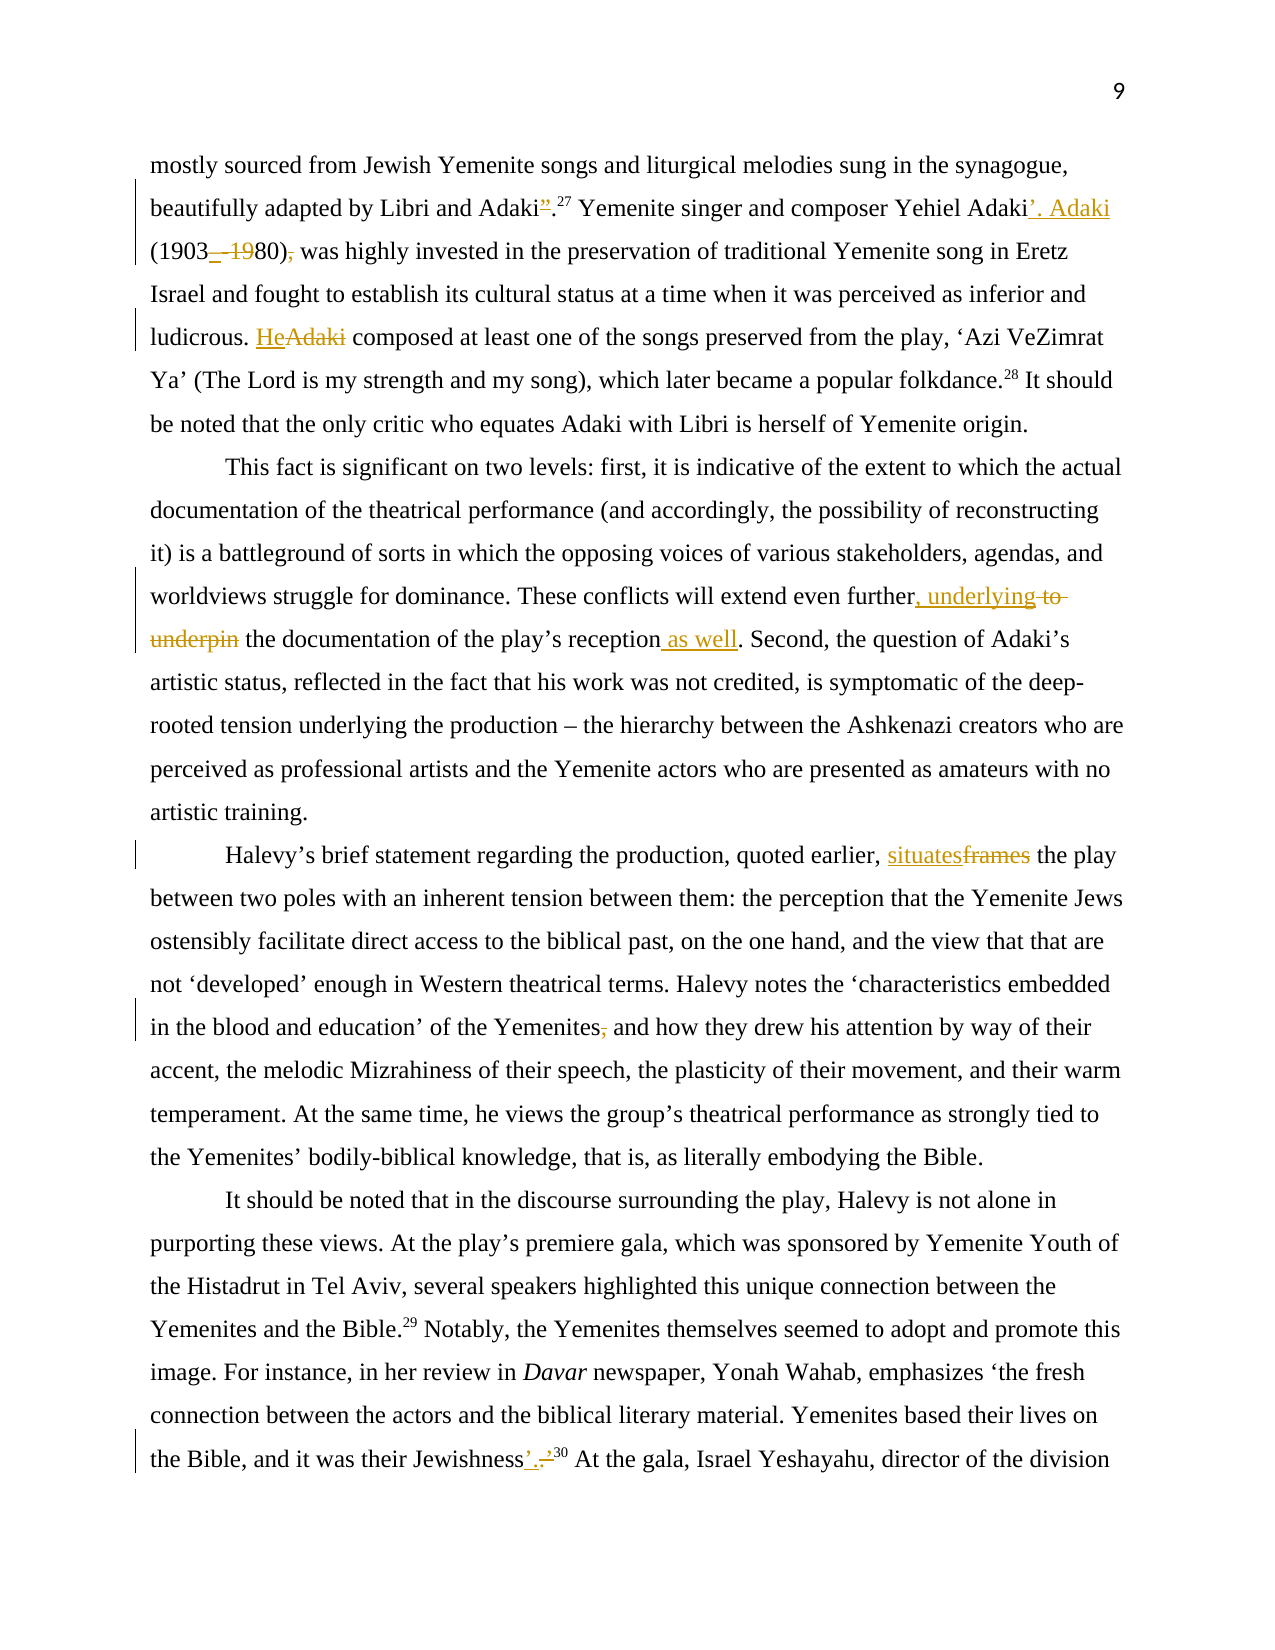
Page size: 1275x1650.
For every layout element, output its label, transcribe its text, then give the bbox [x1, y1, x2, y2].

text Halevy’s brief statement regarding the production, quoted earlier, the play between two poles with an inherent tension between them: the perception that the Yemenite Jews ostensibly facilitate direct access to the biblical past, on the one hand, and the view that that are not ‘developed’ enough in Western theatrical terms. Halevy notes the ‘characteristics embedded in the blood and education’ of the Yemenites and how they drew his attention by way of their accent, the melodic Mizrahiness of their speech, the plasticity of their movement, and their warm temperament. At the same time, he views the group’s theatrical performance as strongly tied to the Yemenites’ bodily-biblical knowledge, that is, as literally embodying the Bible. [150, 840, 1125, 1171]
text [150, 150, 1125, 437]
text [150, 1185, 1125, 1472]
text This fact is significant on two levels: first, it is indicative of the extent to which the actual documentation of the theatrical performance (and accordingly, the possibility of reconstructing it) is a battleground of sorts in which the opposing voices of various stakeholders, agendas, and worldviews struggle for dominance. These conflicts will extend even further the documentation of the play’s reception. Second, the question of Adaki’s artistic status, reflected in the fact that his work was not credited, is symptomatic of the deep-rooted tension underlying the production – the hierarchy between the Ashkenazi creators who are perceived as professional artists and the Yemenite actors who are presented as amateurs with no artistic training. [150, 452, 1125, 826]
